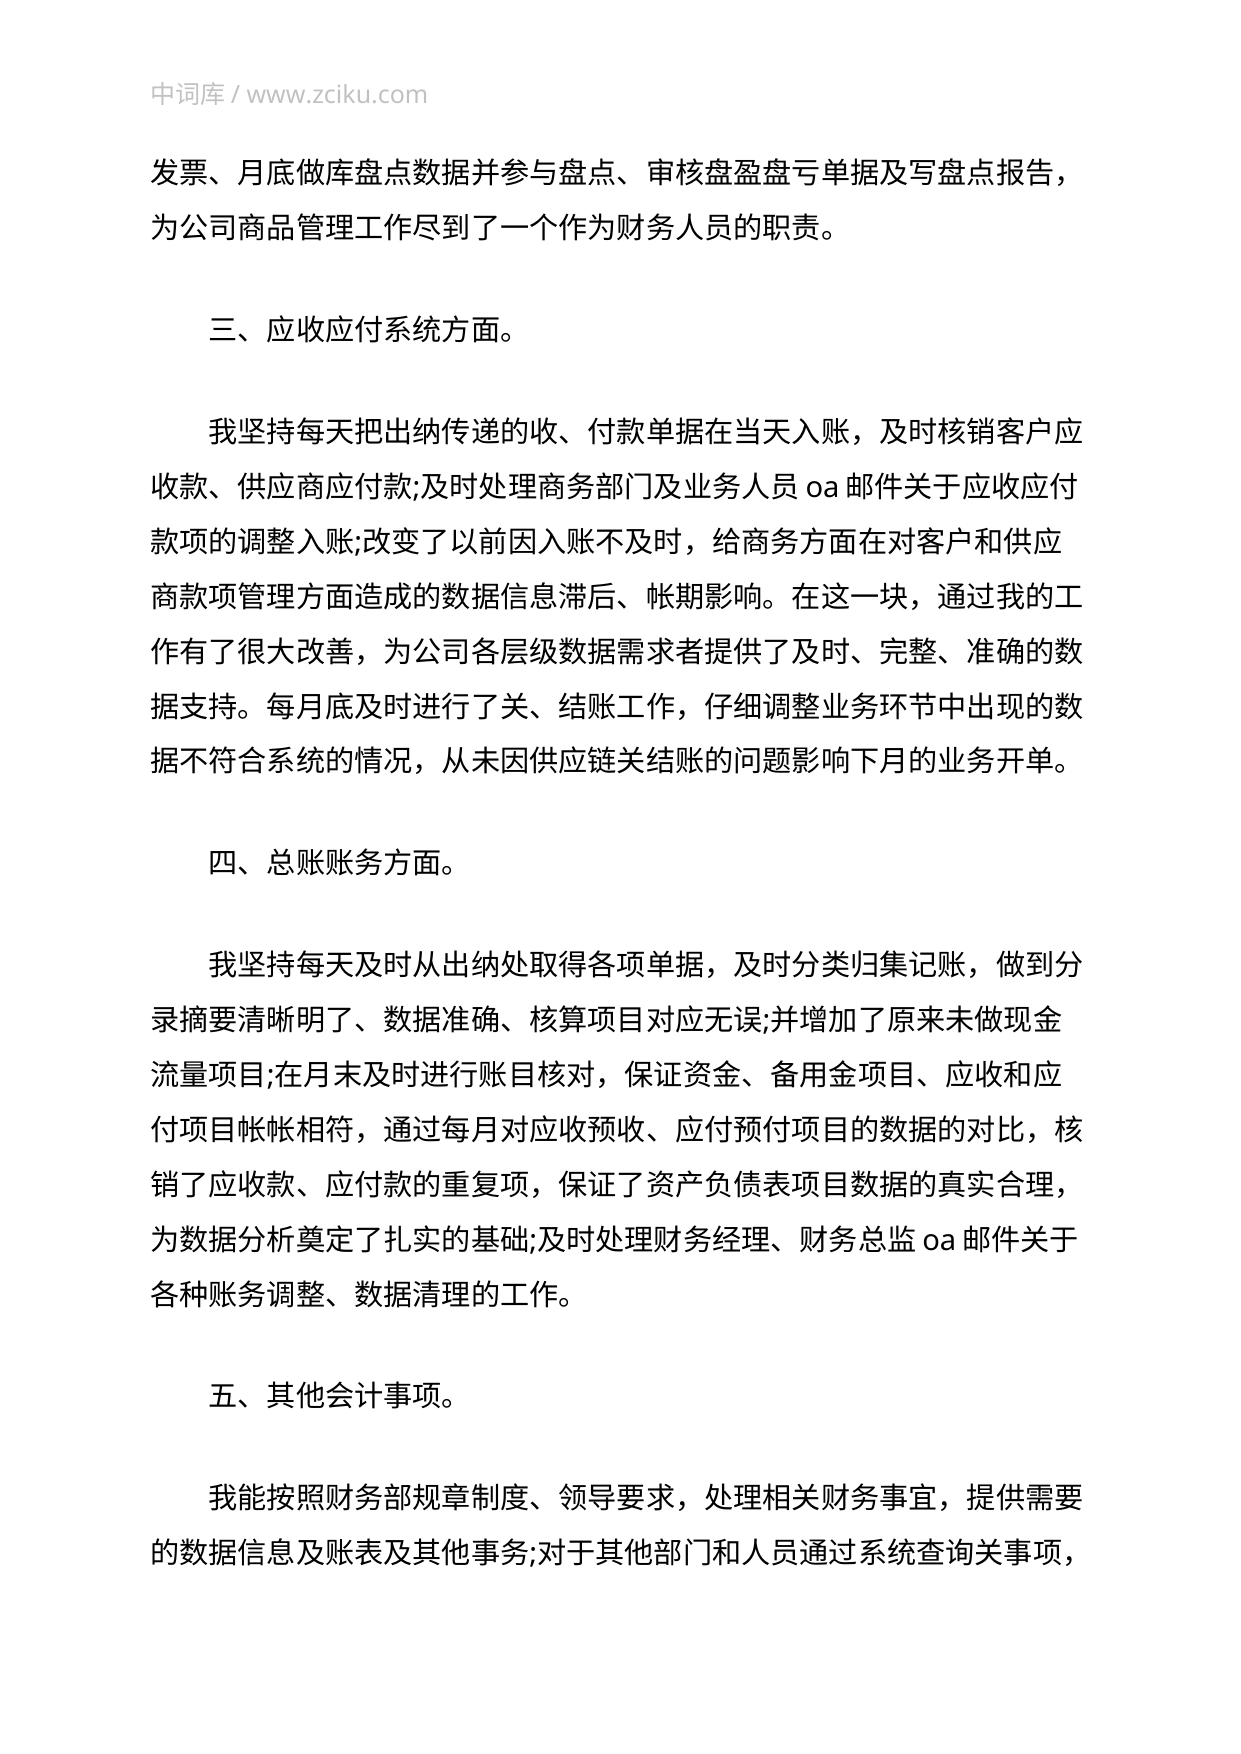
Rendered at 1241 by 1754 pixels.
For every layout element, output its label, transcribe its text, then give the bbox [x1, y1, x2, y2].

text 四、总账账务方面。 [150, 840, 1090, 882]
text 三、应收应付系统方面。 [150, 307, 1090, 349]
text 我坚持每天及时从出纳处取得各项单据，及时分类归集记账，做到分录摘要清晰明了、数据准确、核算项目对应无误;并增加了原来未做现金流量项目;在月末及时进行账目核对，保证资金、备用金项目、应收和应付项目帐帐相符，通过每月对应收预收、应付预付项目的数据的对比，核销了应收款、应付款的重复项，保证了资产负债表项目数据的真实合理，为数据分析奠定了扎实的基础;及时处理财务经理、财务总监oa邮件关于各种账务调整、数据清理的工作。 [150, 942, 1090, 1313]
text 五、其他会计事项。 [150, 1373, 1090, 1415]
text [150, 150, 1090, 247]
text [150, 1475, 1090, 1572]
text 我坚持每天把出纳传递的收、付款单据在当天入账，及时核销客户应收款、供应商应付款;及时处理商务部门及业务人员oa邮件关于应收应付款项的调整入账;改变了以前因入账不及时，给商务方面在对客户和供应商款项管理方面造成的数据信息滞后、帐期影响。在这一块，通过我的工作有了很大改善，为公司各层级数据需求者提供了及时、完整、准确的数据支持。每月底及时进行了关、结账工作，仔细调整业务环节中出现的数据不符合系统的情况，从未因供应链关结账的问题影响下月的业务开单。 [150, 408, 1090, 780]
